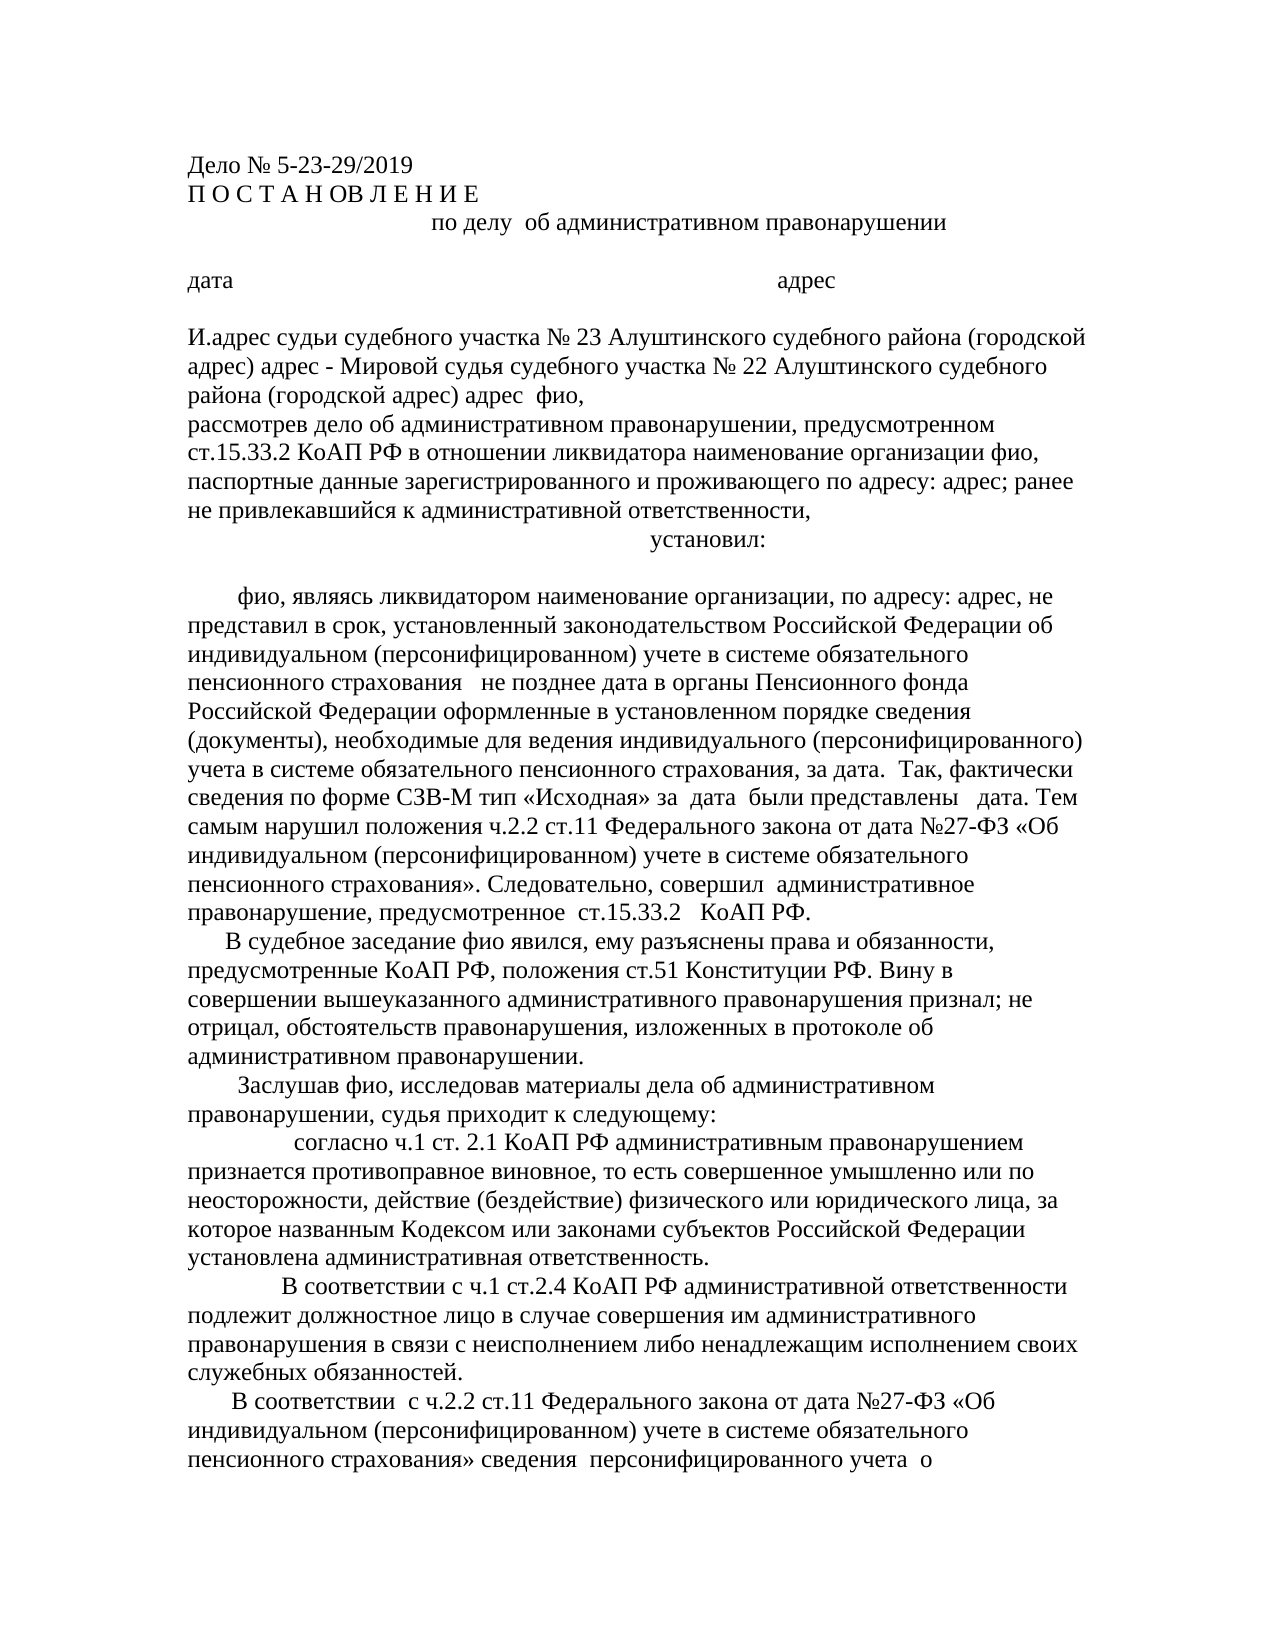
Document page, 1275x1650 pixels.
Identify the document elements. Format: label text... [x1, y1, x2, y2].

text фио, являясь ликвидатором наименование организации, по адресу: адрес, не представил в срок, установленный законодательством Российской Федерации об индивидуальном (персонифицированном) учете в системе обязательного пенсионного страхования не позднее дата в органы Пенсионного фонда Российской Федерации оформленные в установленном порядке сведения (документы), необходимые для ведения индивидуального (персонифицированного) учета в системе обязательного пенсионного страхования, за дата. Так, фактически сведения по форме СЗВ-М тип «Исходная» за дата были представлены дата. Тем самым нарушил положения ч.2.2 ст.11 Федерального закона от дата №27-ФЗ «Об индивидуальном (персонифицированном) учете в системе обязательного пенсионного страхования». Следовательно, совершил административное правонарушение, предусмотренное ст.15.33.2 КоАП РФ. [187, 581, 1087, 926]
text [187, 1386, 1087, 1472]
text Дело № 5-23-29/2019 [187, 150, 1087, 179]
text дата адрес [187, 265, 1087, 294]
text В судебное заседание фио явился, ему разъяснены права и обязанности, предусмотренные КоАП РФ, положения ст.51 Конституции РФ. Вину в совершении вышеуказанного административного правонарушения признал; не отрицал, обстоятельств правонарушения, изложенных в протоколе об административном правонарушении. [187, 926, 1087, 1070]
text П О С Т А Н ОВ Л Е Н И Е [187, 179, 1087, 207]
text Заслушав фио, исследовав материалы дела об административном правонарушении, судья приходит к следующему: [187, 1070, 1087, 1127]
text И.адрес судьи судебного участка № 23 Алуштинского судебного района (городской адрес) адрес - Мировой судья судебного участка № 22 Алуштинского судебного района (городской адрес) адрес фио, [187, 322, 1087, 409]
text установил: [187, 524, 1087, 552]
text рассмотрев дело об административном правонарушении, предусмотренном ст.15.33.2 КоАП РФ в отношении ликвидатора наименование организации фио, паспортные данные зарегистрированного и проживающего по адресу: адрес; ранее не привлекавшийся к административной ответственности, [187, 409, 1087, 524]
text согласно ч.1 ст. 2.1 КоАП РФ административным правонарушением признается противоправное виновное, то есть совершенное умышленно или по неосторожности, действие (бездействие) физического или юридического лица, за которое названным Кодексом или законами субъектов Российской Федерации установлена административная ответственность. [187, 1127, 1087, 1271]
text В соответствии с ч.1 ст.2.4 КоАП РФ административной ответственности подлежит должностное лицо в случае совершения им административного правонарушения в связи с неисполнением либо ненадлежащим исполнением своих служебных обязанностей. [187, 1271, 1087, 1386]
text по делу об административном правонарушении [187, 207, 1087, 236]
